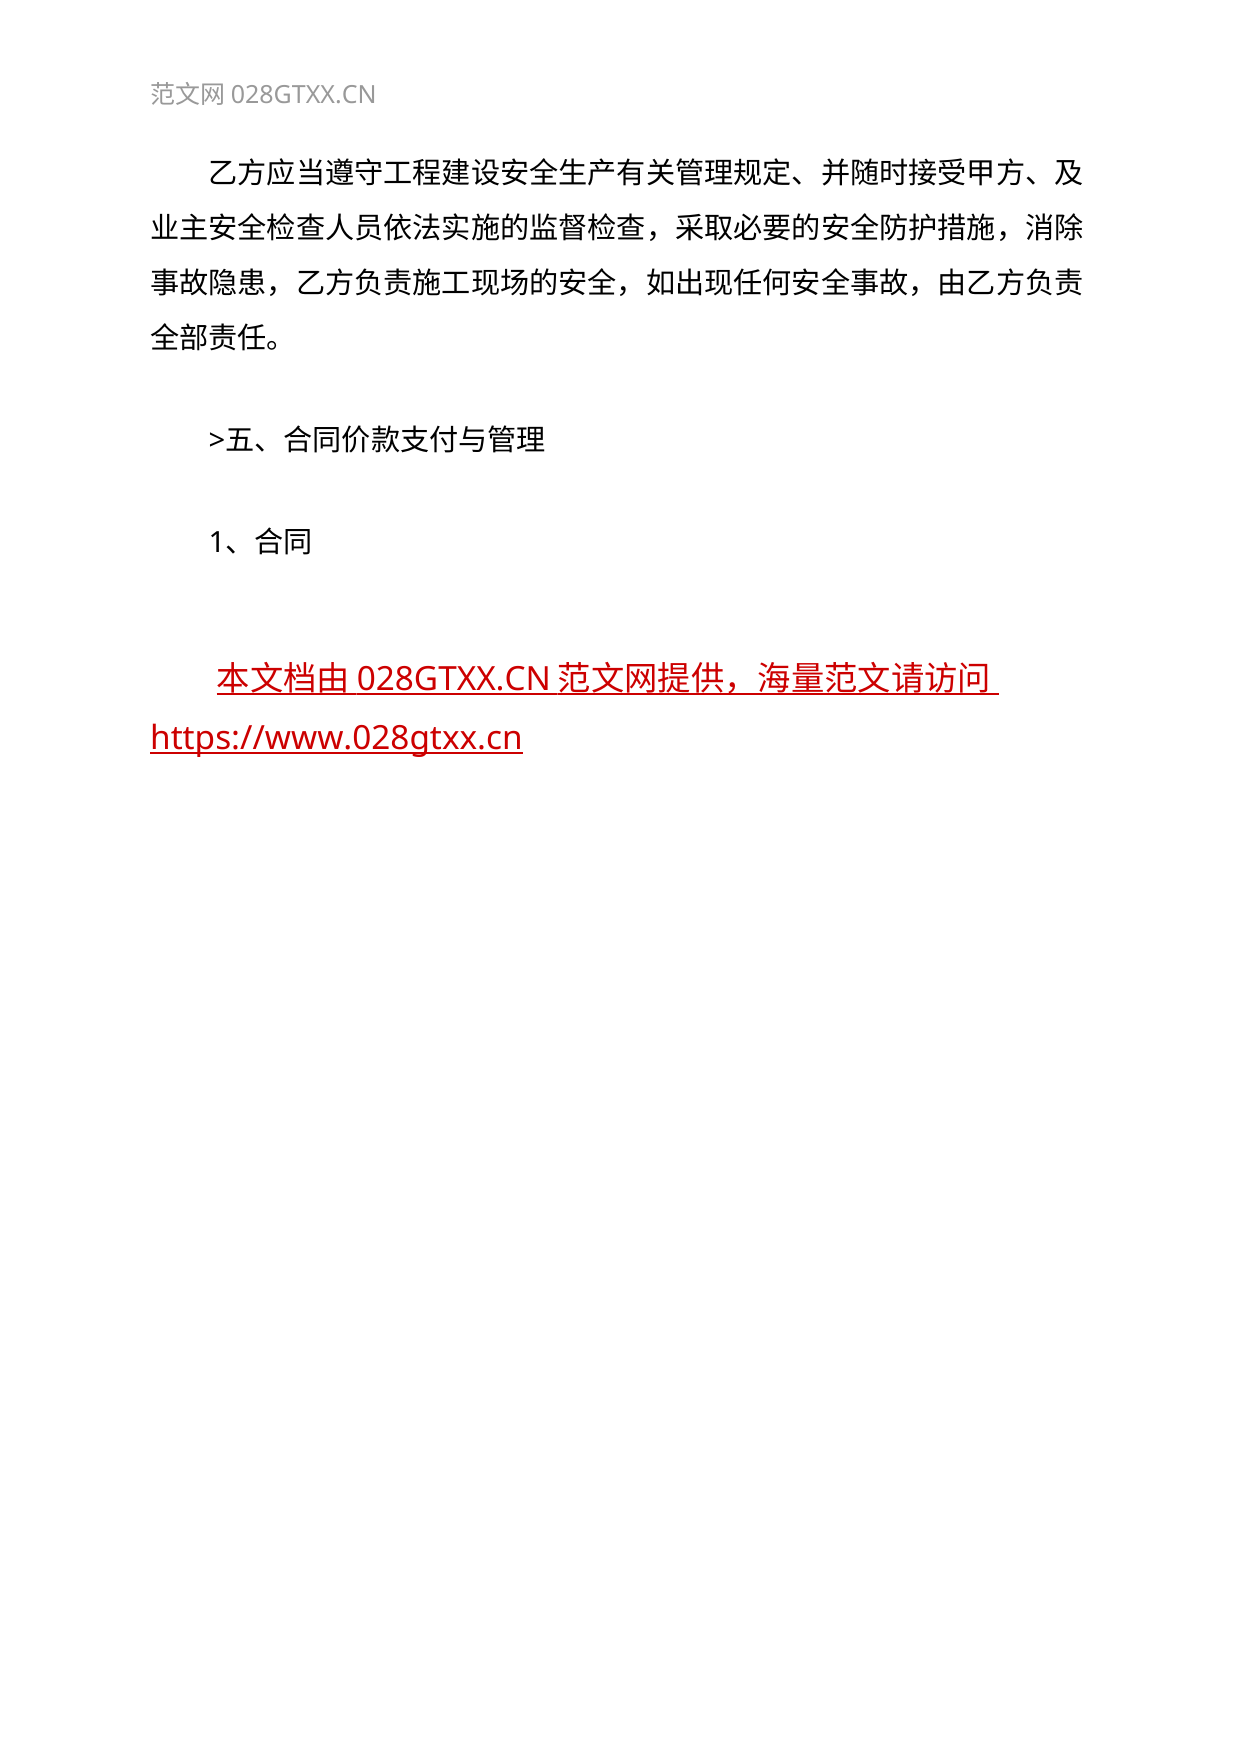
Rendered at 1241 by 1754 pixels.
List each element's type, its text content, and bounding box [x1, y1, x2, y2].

text 1、合同 [150, 518, 1090, 561]
text 本文档由028GTXX.CN范文网提供，海量范文请访问 https://www.028gtxx.cn [150, 652, 1090, 759]
text 乙方应当遵守工程建设安全生产有关管理规定、并随时接受甲方、及业主安全检查人员依法实施的监督检查，采取必要的安全防护措施，消除事故隐患，乙方负责施工现场的安全，如出现任何安全事故，由乙方负责全部责任。 [150, 150, 1090, 357]
text >五、合同价款支付与管理 [150, 416, 1090, 459]
